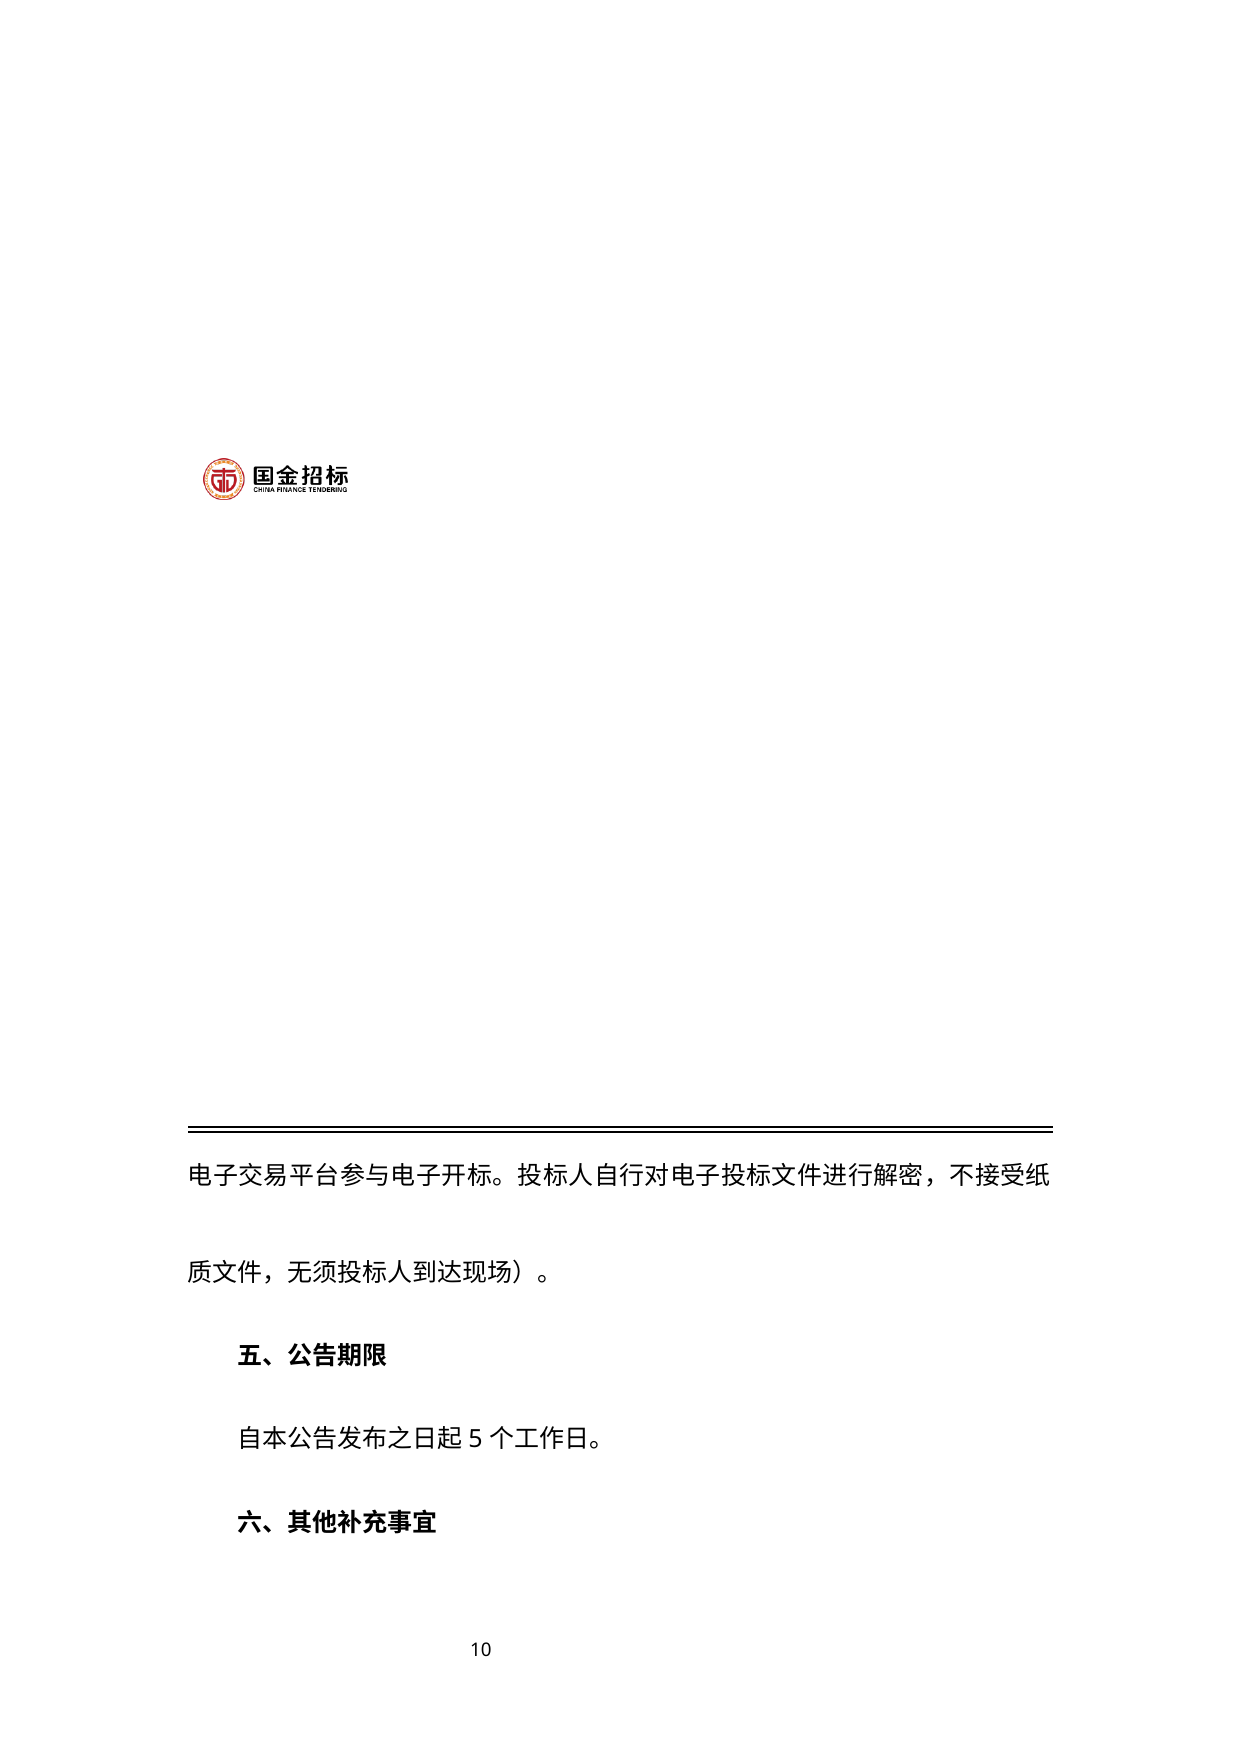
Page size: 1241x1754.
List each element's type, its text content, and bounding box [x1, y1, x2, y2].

picture [203, 458, 348, 500]
subtitle 六、其他补充事宜 [187, 1488, 1053, 1553]
text 自本公告发布之日起 5 个工作日。 [187, 1404, 1053, 1469]
text 地点：北京市朝阳区东三环南路甲52号顺迈金钻国际商务中心9层9C会议室（采用远程电子开标方式，投标人使用CA认证证书登录北京市政府采购电子交易平台参与电子开标。投标人自行对电子投标文件进行解密，不接受纸质文件，无须投标人到达现场）。 [187, 1141, 1053, 1303]
subtitle 五、公告期限 [187, 1321, 1053, 1386]
